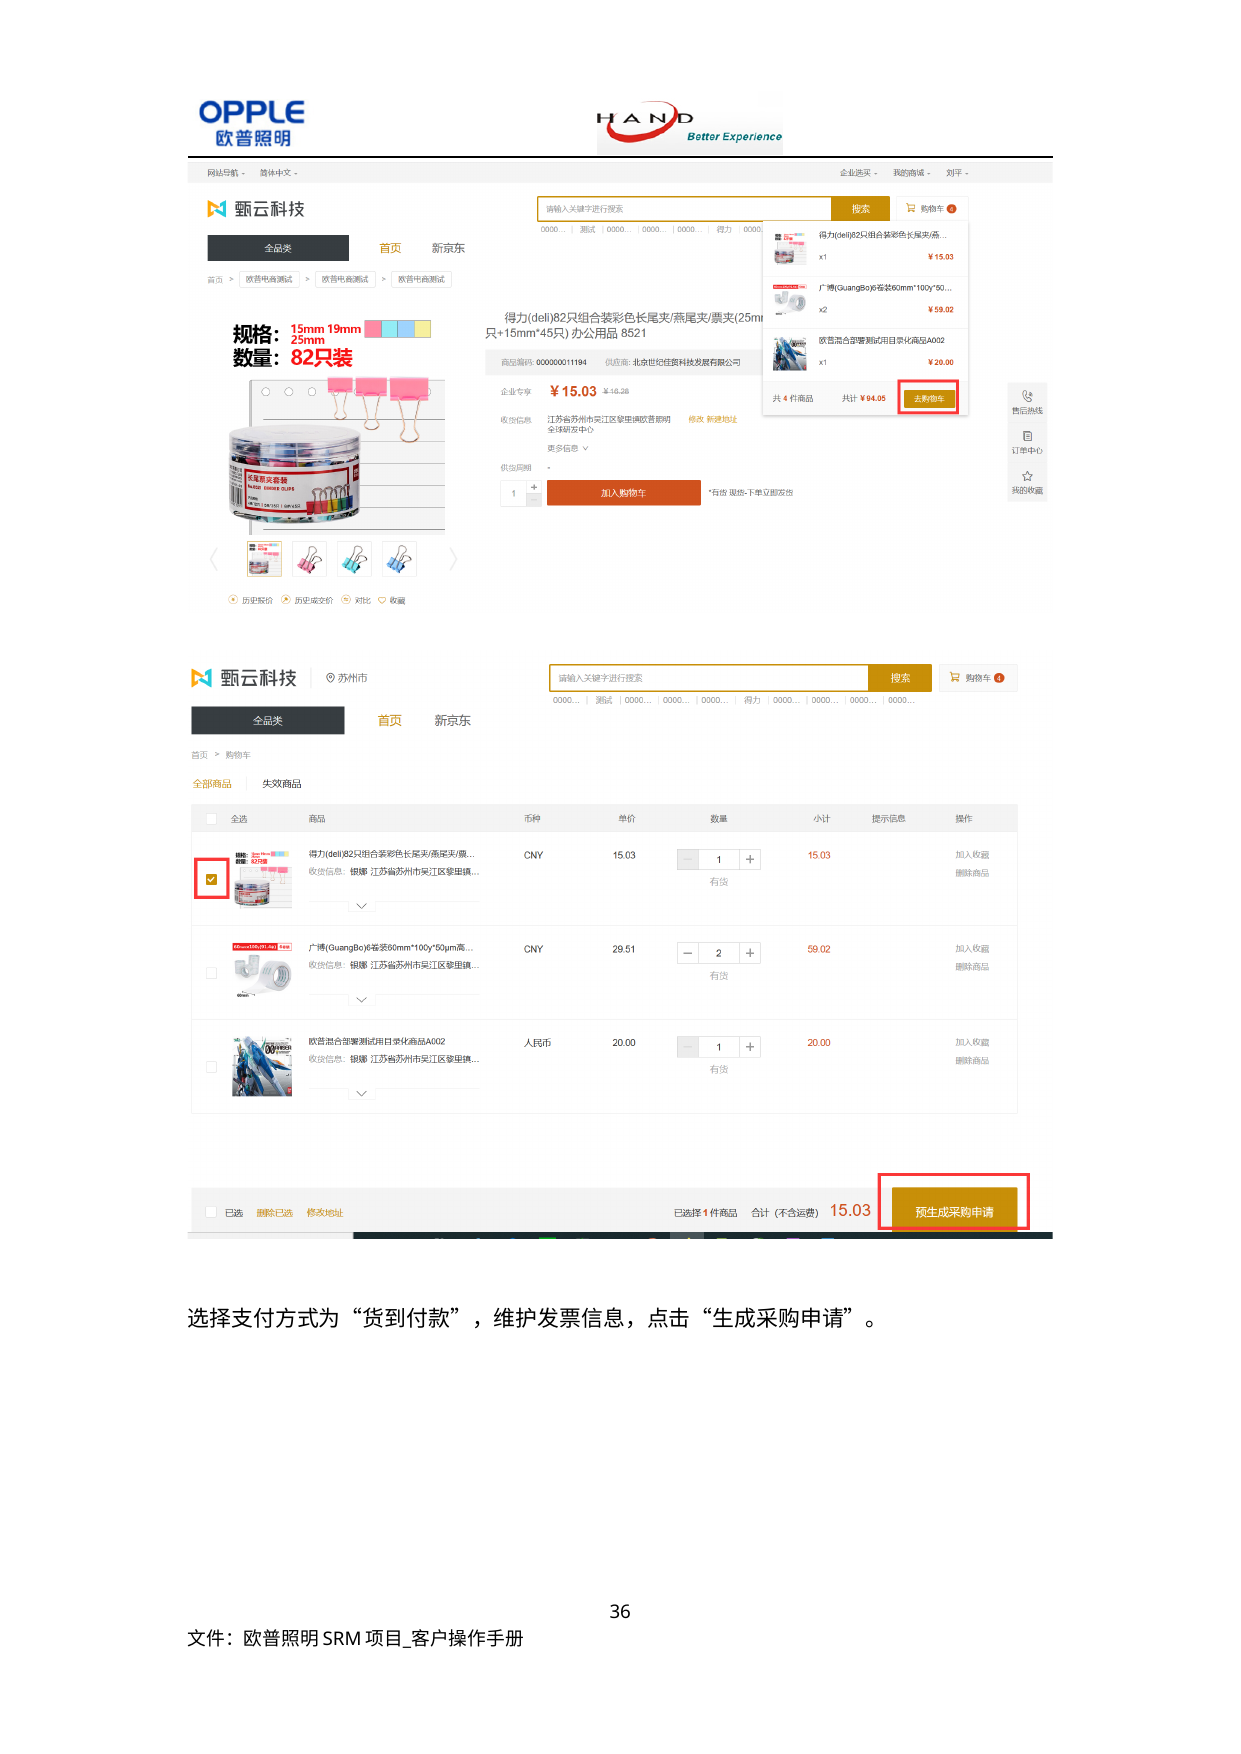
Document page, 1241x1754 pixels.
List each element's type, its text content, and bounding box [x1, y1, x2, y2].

picture [187, 162, 1053, 613]
picture [187, 88, 314, 155]
text 选择支付方式为“货到付款”，维护发票信息，点击“生成采购申请”。 [187, 1300, 1053, 1333]
picture [597, 91, 783, 155]
picture [187, 650, 1053, 1239]
